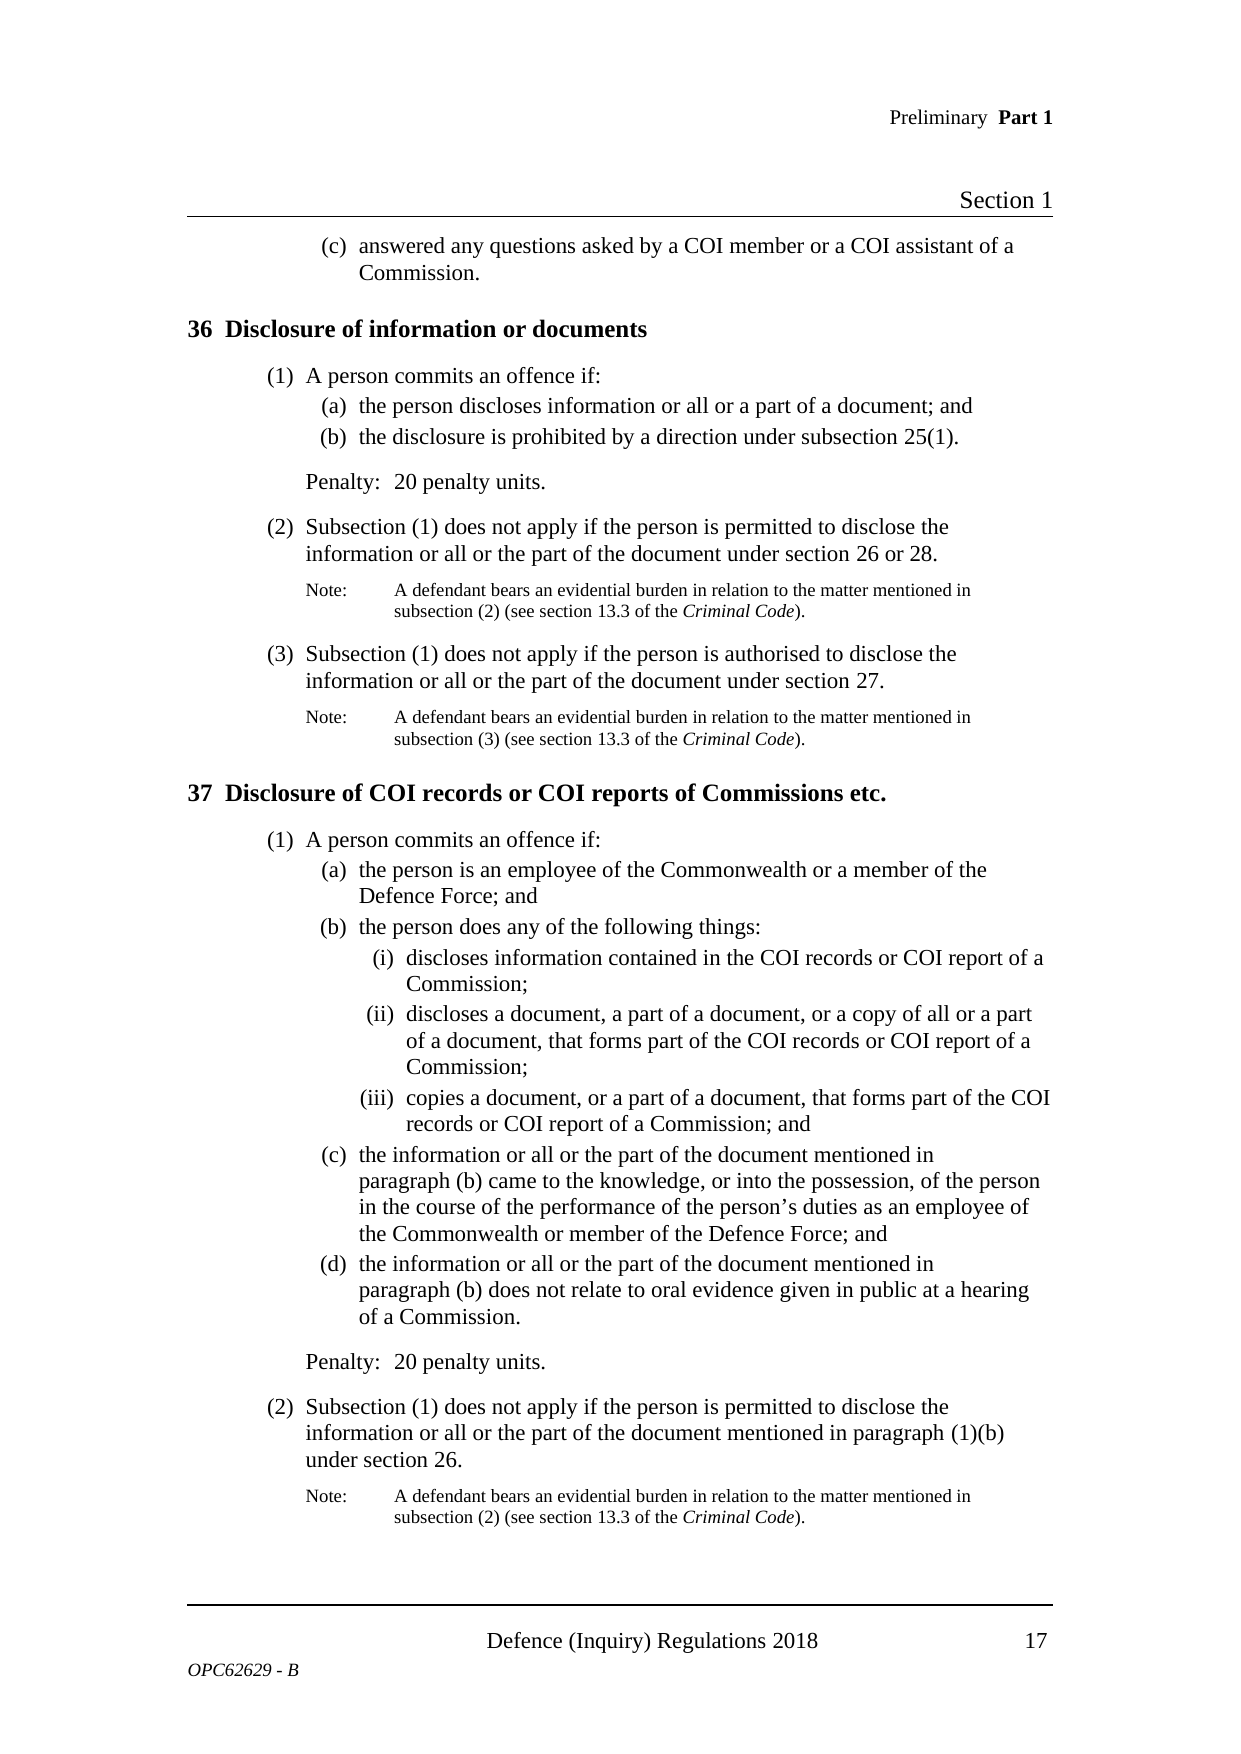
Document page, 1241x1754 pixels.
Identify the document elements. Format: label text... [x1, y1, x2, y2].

text Penalty: 20 penalty units. [305, 468, 1053, 494]
text Note: A defendant bears an evidential burden in relation to the matter mentioned in subsection (2) (see section 13.3 of the Criminal Code). [305, 579, 1053, 622]
text (a) the person discloses information or all or a part of a document; and [187, 392, 1053, 419]
text 37 Disclosure of COI records or COI reports of Commissions etc. [187, 778, 1053, 807]
text (a) the person is an employee of the Commonwealth or a member of the Defence Force; and [187, 856, 1053, 909]
text (ii) discloses a document, a part of a document, or a copy of all or a part of a document, that forms part of the COI records or COI report of a Commission; [187, 1001, 1053, 1079]
text Note: A defendant bears an evidential burden in relation to the matter mentioned in subsection (2) (see section 13.3 of the Criminal Code). [305, 1485, 1053, 1528]
text (i) discloses information contained in the COI records or COI report of a Commission; [187, 944, 1053, 996]
text Penalty: 20 penalty units. [305, 1348, 1053, 1374]
text (2) Subsection (1) does not apply if the person is permitted to disclose the information or all or the part of the document under section 26 or 28. [187, 513, 1053, 566]
text (b) the person does any of the following things: [187, 913, 1053, 939]
text (1) A person commits an offence if: [187, 826, 1053, 852]
text (d) the information or all or the part of the document mentioned in paragraph (b) does not relate to oral evidence given in public at a hearing of a Commission. [187, 1250, 1053, 1329]
text (2) Subsection (1) does not apply if the person is permitted to disclose the information or all or the part of the document mentioned in paragraph (1)(b) under section 26. [187, 1393, 1053, 1472]
text (c) answered any questions asked by a COI member or a COI assistant of a Commission. [187, 233, 1053, 285]
text (iii) copies a document, or a part of a document, that forms part of the COI records or COI report of a Commission; and [187, 1084, 1053, 1136]
text (c) the information or all or the part of the document mentioned in paragraph (b) came to the knowledge, or into the possession, of the person in the course of the performance of the person’s duties as an employee of the Commonwealth or member of the Defence Force; and [187, 1141, 1053, 1246]
text (b) the disclosure is prohibited by a direction under subsection 25(1). [187, 423, 1053, 449]
text 36 Disclosure of information or documents [187, 314, 1053, 343]
text (1) A person commits an offence if: [187, 362, 1053, 388]
text Note: A defendant bears an evidential burden in relation to the matter mentioned in subsection (3) (see section 13.3 of the Criminal Code). [305, 706, 1053, 749]
text (3) Subsection (1) does not apply if the person is authorised to disclose the information or all or the part of the document under section 27. [187, 641, 1053, 693]
